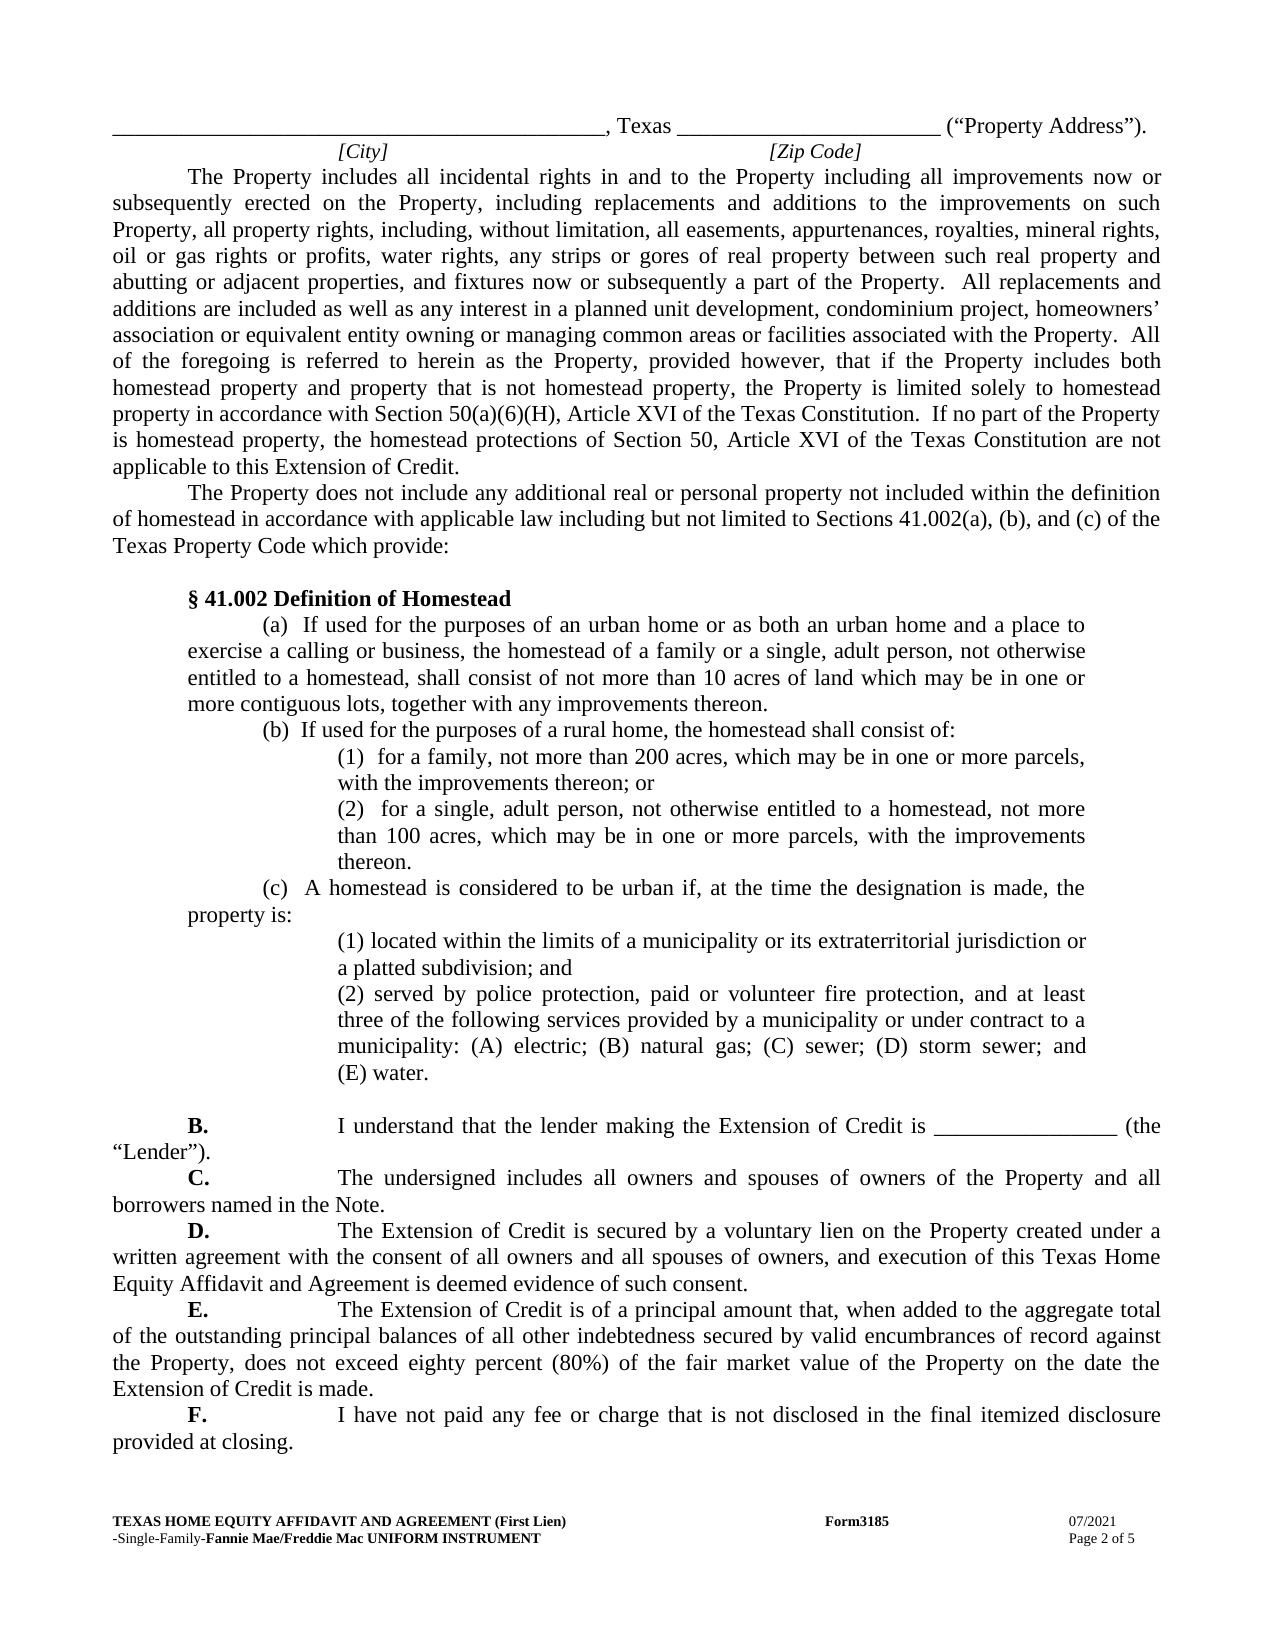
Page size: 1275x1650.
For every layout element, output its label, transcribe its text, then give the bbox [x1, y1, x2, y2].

list The undersigned includes all owners and spouses of owners of the Property and all borrowers named in the Note. [112, 1164, 1162, 1217]
text (1) for a family, not more than 200 acres, which may be in one or more parcels, with the improvements thereon; or [337, 743, 1087, 795]
text (1) located within the limits of a municipality or its extraterritorial jurisdiction or a platted subdivision; and [337, 927, 1087, 980]
list The Extension of Credit is of a principal amount that, when added to the aggregate total of the outstanding principal balances of all other indebtedness secured by valid encumbrances of record against the Property, does not exceed eighty percent (80%) of the fair market value of the Property on the date the Extension of Credit is made. [112, 1296, 1162, 1402]
list I understand that the lender making the Extension of Credit is ________________ (the “Lender”). [112, 1112, 1162, 1164]
list The Extension of Credit is secured by a voluntary lien on the Property created under a written agreement with the consent of all owners and all spouses of owners, and execution of this Texas Home Equity Affidavit and Agreement is deemed evidence of such consent. [112, 1217, 1162, 1296]
text (b) If used for the purposes of a rural home, the homestead shall consist of: [187, 716, 1087, 743]
text (2) served by police protection, paid or volunteer fire protection, and at least three of the following services provided by a municipality or under contract to a municipality: (A) electric; (B) natural gas; (C) sewer; (D) storm sewer; and (E) water. [337, 980, 1087, 1085]
text The Property does not include any additional real or personal property not included within the definition of homestead in accordance with applicable law including but not limited to Sections 41.002(a), (b), and (c) of the Texas Property Code which provide: [112, 479, 1162, 558]
text (a) If used for the purposes of an urban home or as both an urban home and a place to exercise a calling or business, the homestead of a family or a single, adult person, not otherwise entitled to a homestead, shall consist of not more than 10 acres of land which may be in one or more contiguous lots, together with any improvements thereon. [187, 611, 1087, 716]
text ___________________________________________, _______________________ (“Property Address”). [112, 112, 1162, 139]
text (2) for a single, adult person, not otherwise entitled to a homestead, not more than 100 acres, which may be in one or more parcels, with the improvements thereon. [337, 795, 1087, 874]
text § 41.002 Definition of [187, 584, 1162, 611]
list I have not paid any fee or charge that is not disclosed in the final itemized disclosure provided at closing. [112, 1402, 1162, 1454]
text The Property includes all incidental rights in and to the Property including all improvements now or subsequently erected on the Property, including replacements and additions to the improvements on such Property, all property rights, including, without limitation, all easements, appurtenances, royalties, mineral rights, oil or gas rights or profits, water rights, any strips or gores of real property between such real property and abutting or adjacent properties, and fixtures now or subsequently a part of the Property. All replacements and additions are included as well as any interest in a planned unit development, condominium project, homeowners’ association or equivalent entity owning or managing common areas or facilities associated with the Property. All of the foregoing is referred to herein as the Property, provided however, that if the Property includes both homestead property and property that is not homestead property, the Property is limited solely to homestead property in accordance with Section 50(a)(6)(H), Article XVI of the Texas Constitution. If no part of the Property is homestead property, the homestead protections of Section 50, Article XVI of the Texas Constitution are not applicable to this Extension of Credit. [112, 163, 1162, 479]
text (c) A homestead is considered to be urban if, at the time the designation is made, the property is: [187, 874, 1087, 927]
text [City] [Zip Code] [337, 139, 1162, 163]
